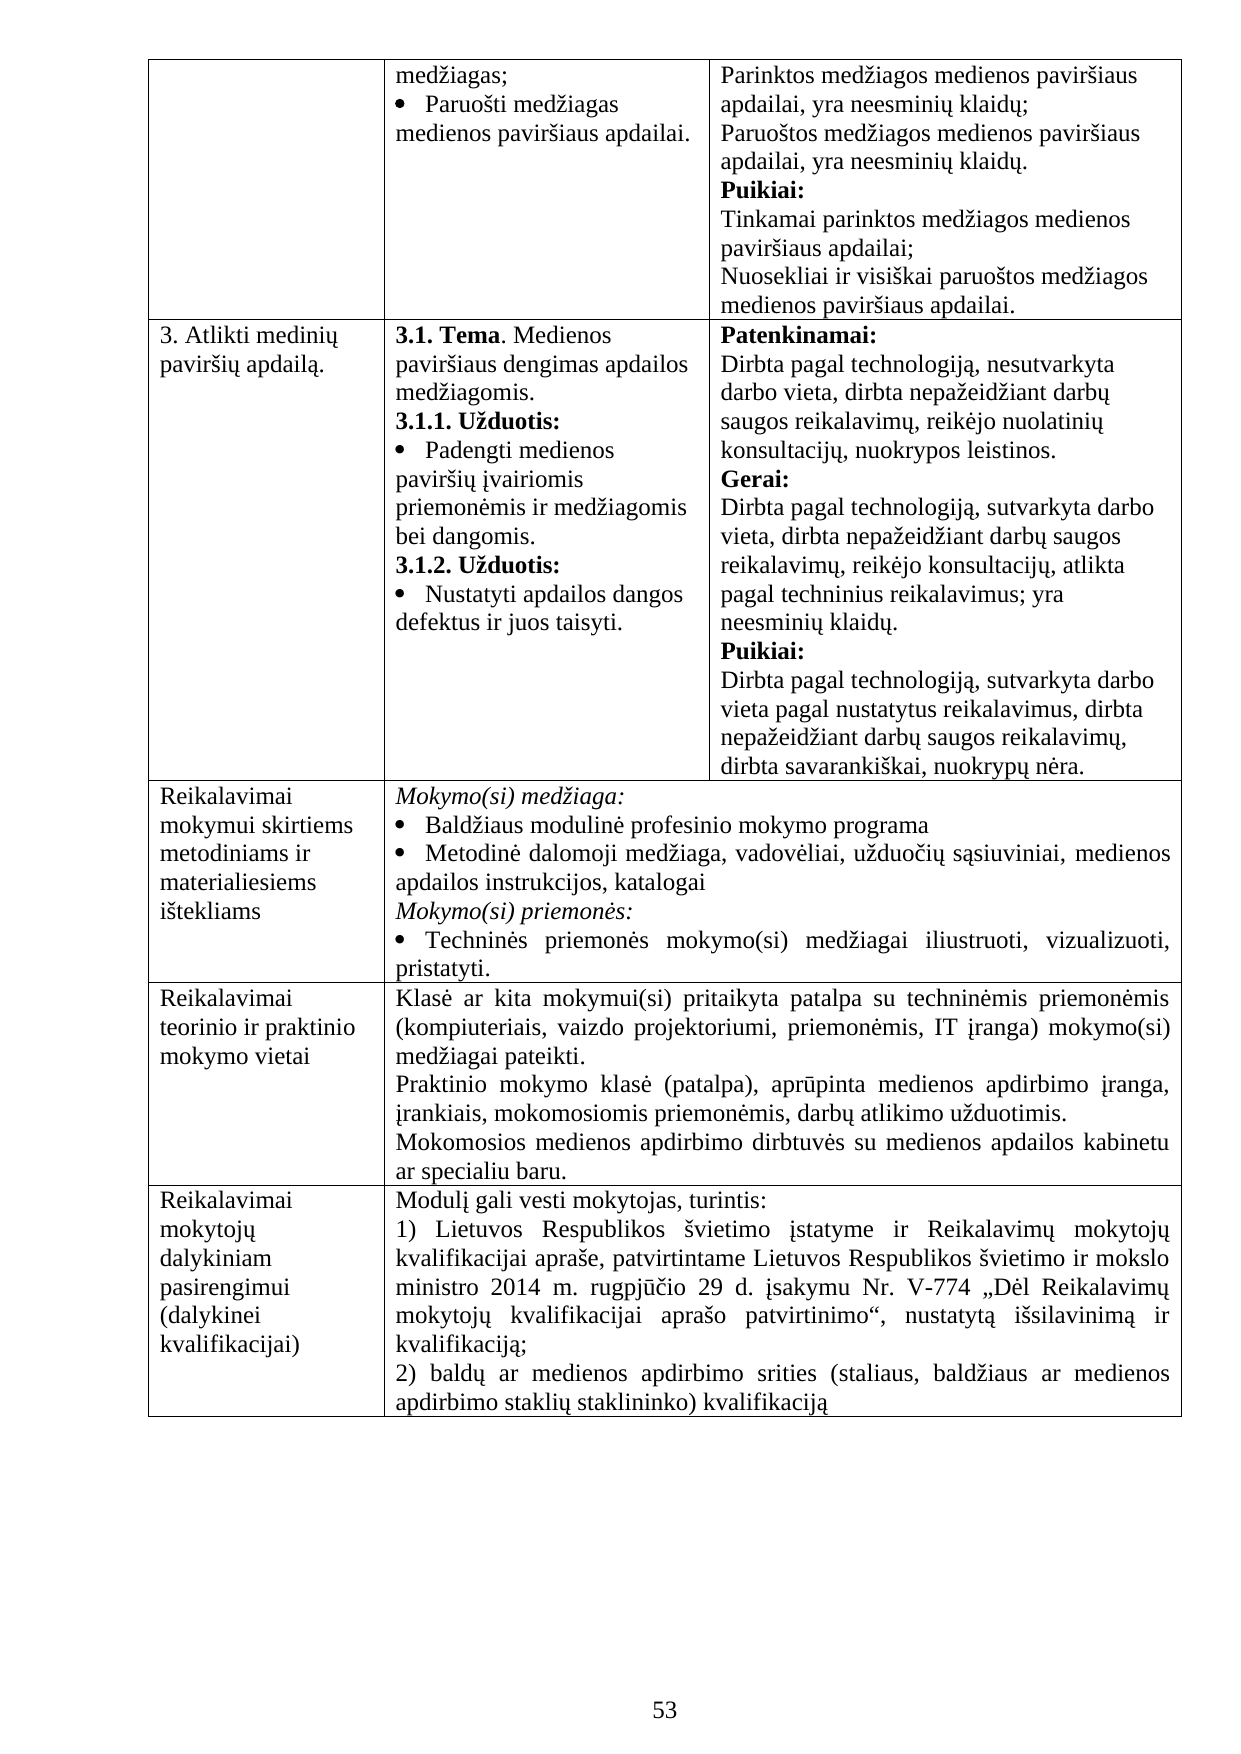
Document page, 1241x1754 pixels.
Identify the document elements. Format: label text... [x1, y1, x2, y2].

table_cell 3. Atlikti medinių paviršių apdailą. [149, 320, 384, 780]
table_cell Modulį gali vesti mokytojas, turintis: 1) Lietuvos Respublikos švietimo įstatyme ir Reikalavimų mokytojų kvalifikacijai apraše, patvirtintame Lietuvos Respublikos švietimo ir mokslo ministro 2014 m. rugpjūčio 29 d. įsakymu Nr. V-774 „Dėl Reikalavimų mokytojų kvalifikacijai aprašo patvirtinimo“, nustatytą išsilavinimą ir kvalifikaciją; 2) baldų ar medienos apdirbimo srities (staliaus, baldžiaus ar medienos apdirbimo staklių staklininko) kvalifikaciją [385, 1186, 1181, 1416]
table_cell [710, 60, 1181, 319]
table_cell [149, 60, 384, 319]
table_cell Reikalavimai teorinio ir praktinio mokymo vietai [149, 983, 384, 1184]
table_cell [385, 60, 709, 319]
table_cell 3.1. Tema. Medienos paviršiaus dengimas apdailos medžiagomis. 3.1.1. Užduotis: Padengti medienos paviršių įvairiomis priemonėmis ir medžiagomis bei dangomis. 3.1.2. Užduotis: Nustatyti apdailos dangos defektus ir juos taisyti. [385, 320, 709, 780]
table_cell Patenkinamai: Dirbta pagal technologiją, nesutvarkyta darbo vieta, dirbta nepažeidžiant darbų saugos reikalavimų, reikėjo nuolatinių konsultacijų, nuokrypos leistinos. Gerai: Dirbta pagal technologiją, sutvarkyta darbo vieta, dirbta nepažeidžiant darbų saugos reikalavimų, reikėjo konsultacijų, atlikta pagal techninius reikalavimus; yra neesminių klaidų. Puikiai: Dirbta pagal technologiją, sutvarkyta darbo vieta pagal nustatytus reikalavimus, dirbta nepažeidžiant darbų saugos reikalavimų, dirbta savarankiškai, nuokrypų nėra. [710, 320, 1181, 780]
table_cell Reikalavimai mokymui skirtiems metodiniams ir materialiesiems ištekliams [149, 781, 384, 982]
table_cell Reikalavimai mokytojų dalykiniam pasirengimui (dalykinei kvalifikacijai) [149, 1186, 384, 1416]
table_cell Mokymo(si) medžiaga: Baldžiaus modulinė profesinio mokymo programa Metodinė dalomoji medžiaga, vadovėliai, užduočių sąsiuviniai, medienos apdailos instrukcijos, katalogai Mokymo(si) priemonės: Techninės priemonės mokymo(si) medžiagai iliustruoti, vizualizuoti, pristatyti. [385, 781, 1181, 982]
table_cell Klasė ar kita mokymui(si) pritaikyta patalpa su techninėmis priemonėmis (kompiuteriais, vaizdo projektoriumi, priemonėmis, IT įranga) mokymo(si) medžiagai pateikti. Praktinio mokymo klasė (patalpa), aprūpinta medienos apdirbimo įranga, įrankiais, mokomosiomis priemonėmis, darbų atlikimo užduotimis. Mokomosios medienos apdirbimo dirbtuvės su medienos apdailos kabinetu ar specialiu baru. [385, 983, 1181, 1184]
